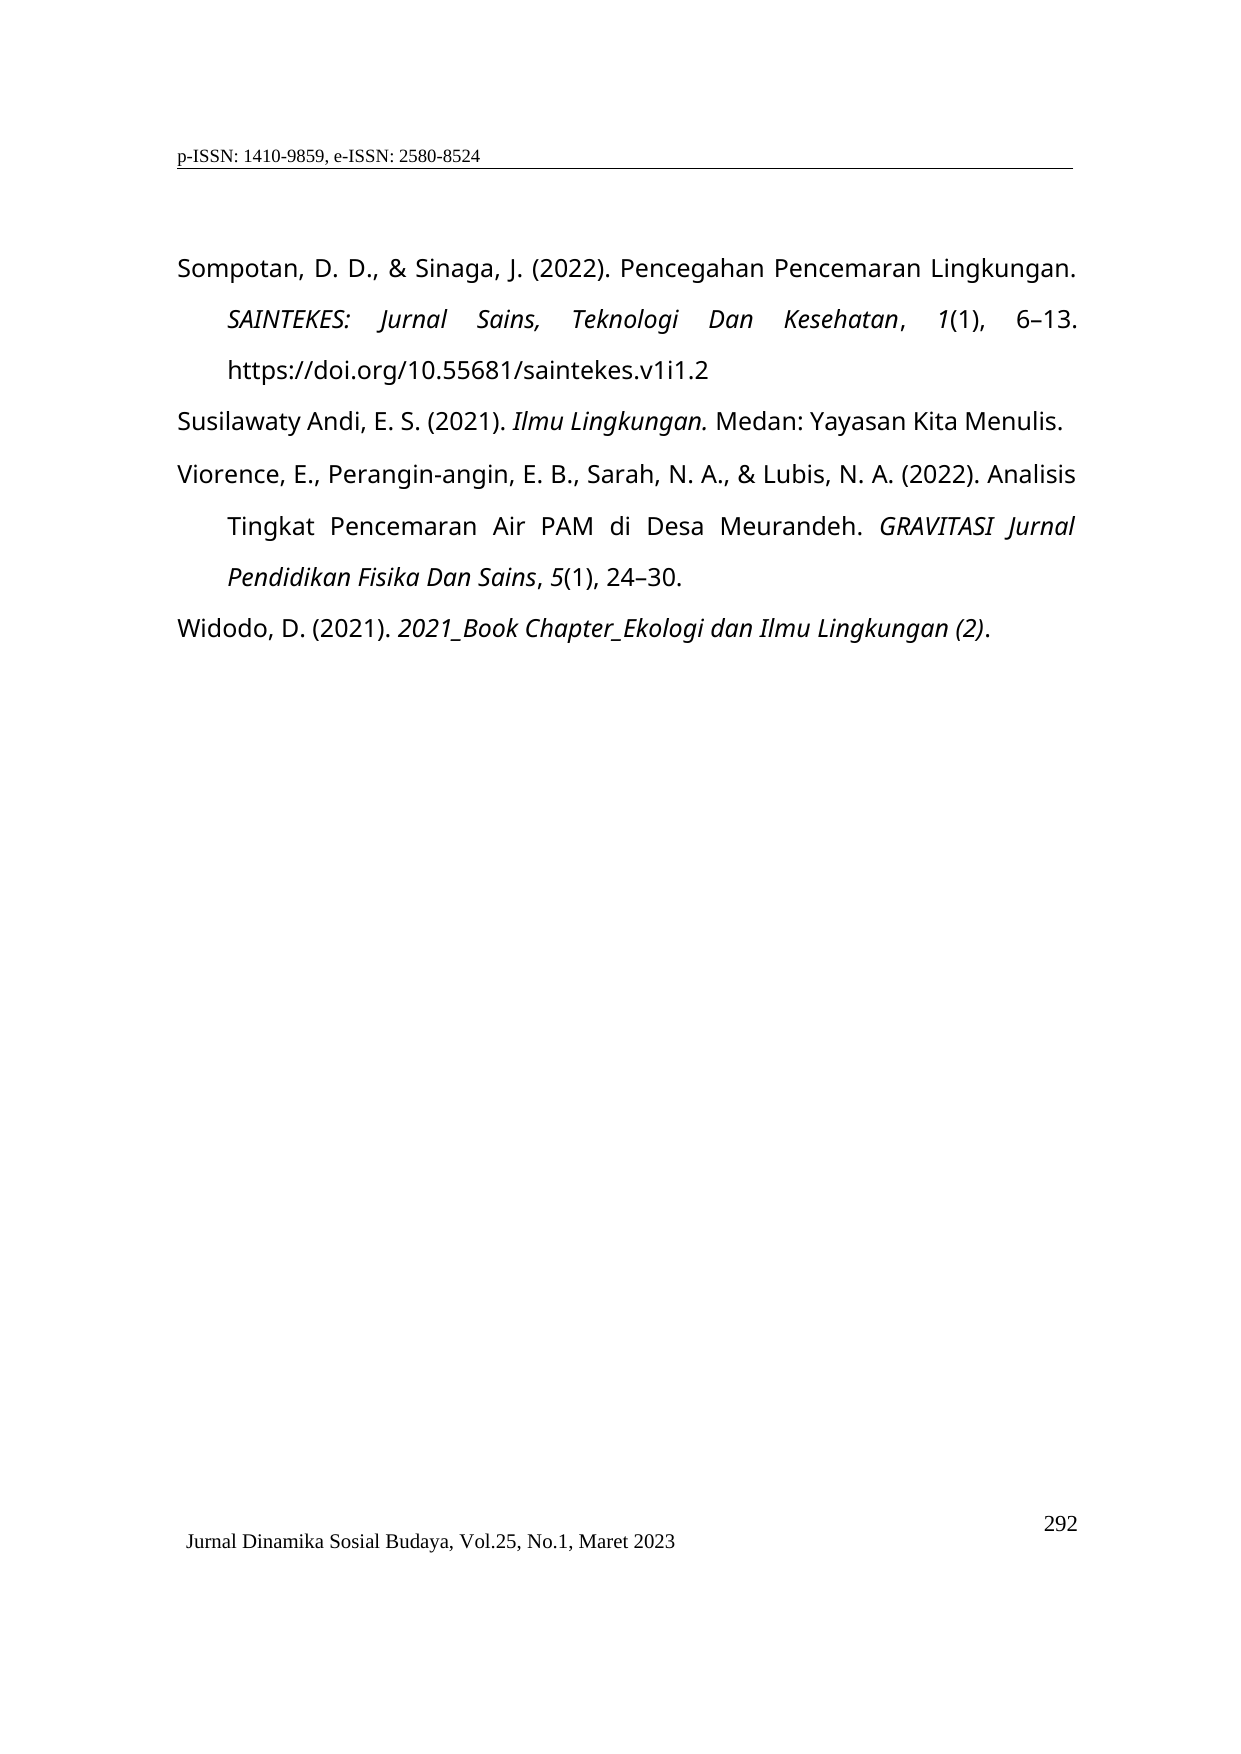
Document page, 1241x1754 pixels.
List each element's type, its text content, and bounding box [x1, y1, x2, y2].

text Sompotan, D. D., & Sinaga, J. (2022). Pencegahan Pencemaran Lingkungan. SAINTEKES: Jurnal Sains, Teknologi Dan Kesehatan, 1(1), 6–13. https://doi.org/10.55681/saintekes.v1i1.2 [177, 251, 1078, 387]
text Susilawaty Andi, E. S. (2021). Ilmu Lingkungan. Medan: Yayasan Kita Menulis. [177, 404, 1078, 438]
text Widodo, D. (2021). 2021_Book Chapter_Ekologi dan Ilmu Lingkungan (2). [177, 610, 1078, 644]
text Viorence, E., Perangin-angin, E. B., Sarah, N. A., & Lubis, N. A. (2022). Analisis Tingkat Pencemaran Air PAM di Desa Meurandeh. GRAVITASI Jurnal Pendidikan Fisika Dan Sains, 5(1), 24–30. [177, 457, 1078, 593]
